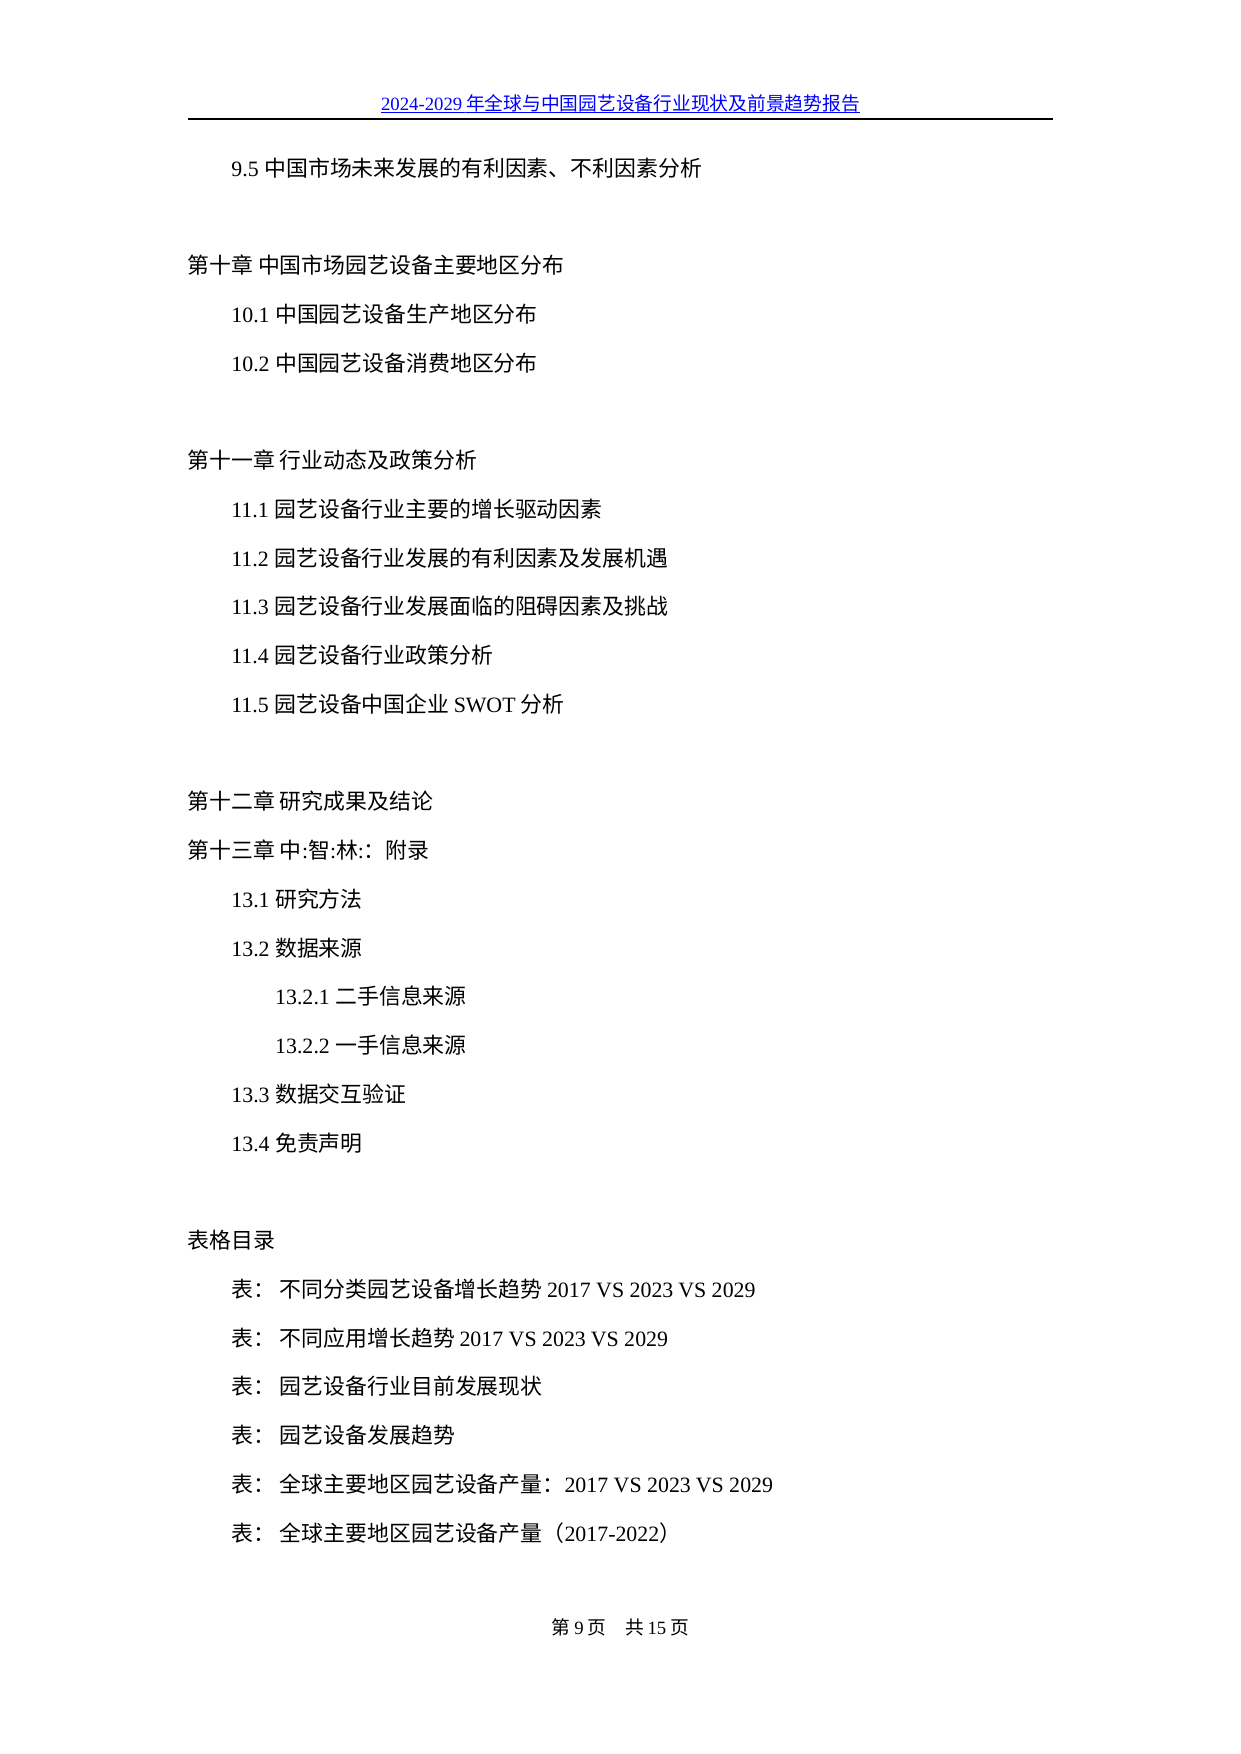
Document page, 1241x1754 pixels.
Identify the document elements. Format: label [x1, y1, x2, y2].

text [187, 150, 1053, 1548]
